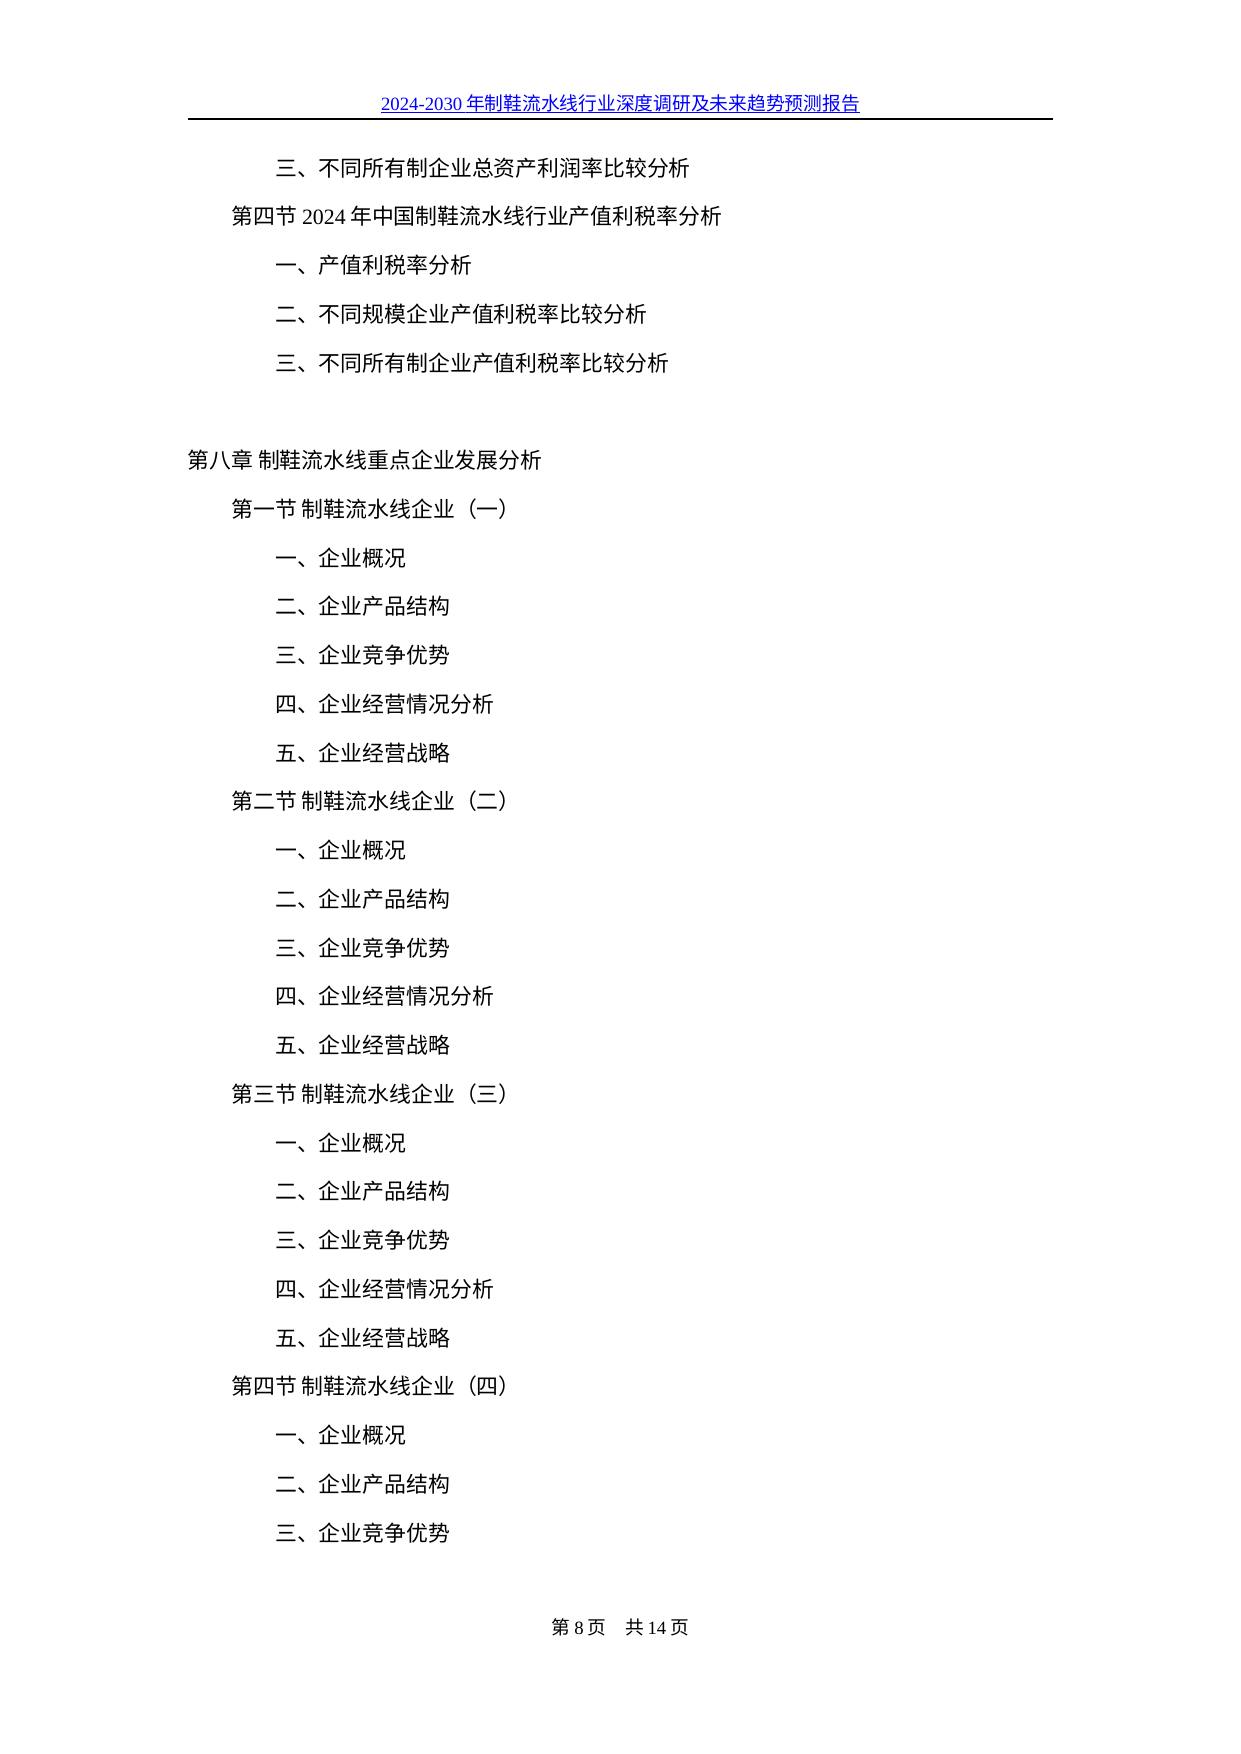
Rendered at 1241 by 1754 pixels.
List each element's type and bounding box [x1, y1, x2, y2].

text [187, 150, 1053, 1548]
